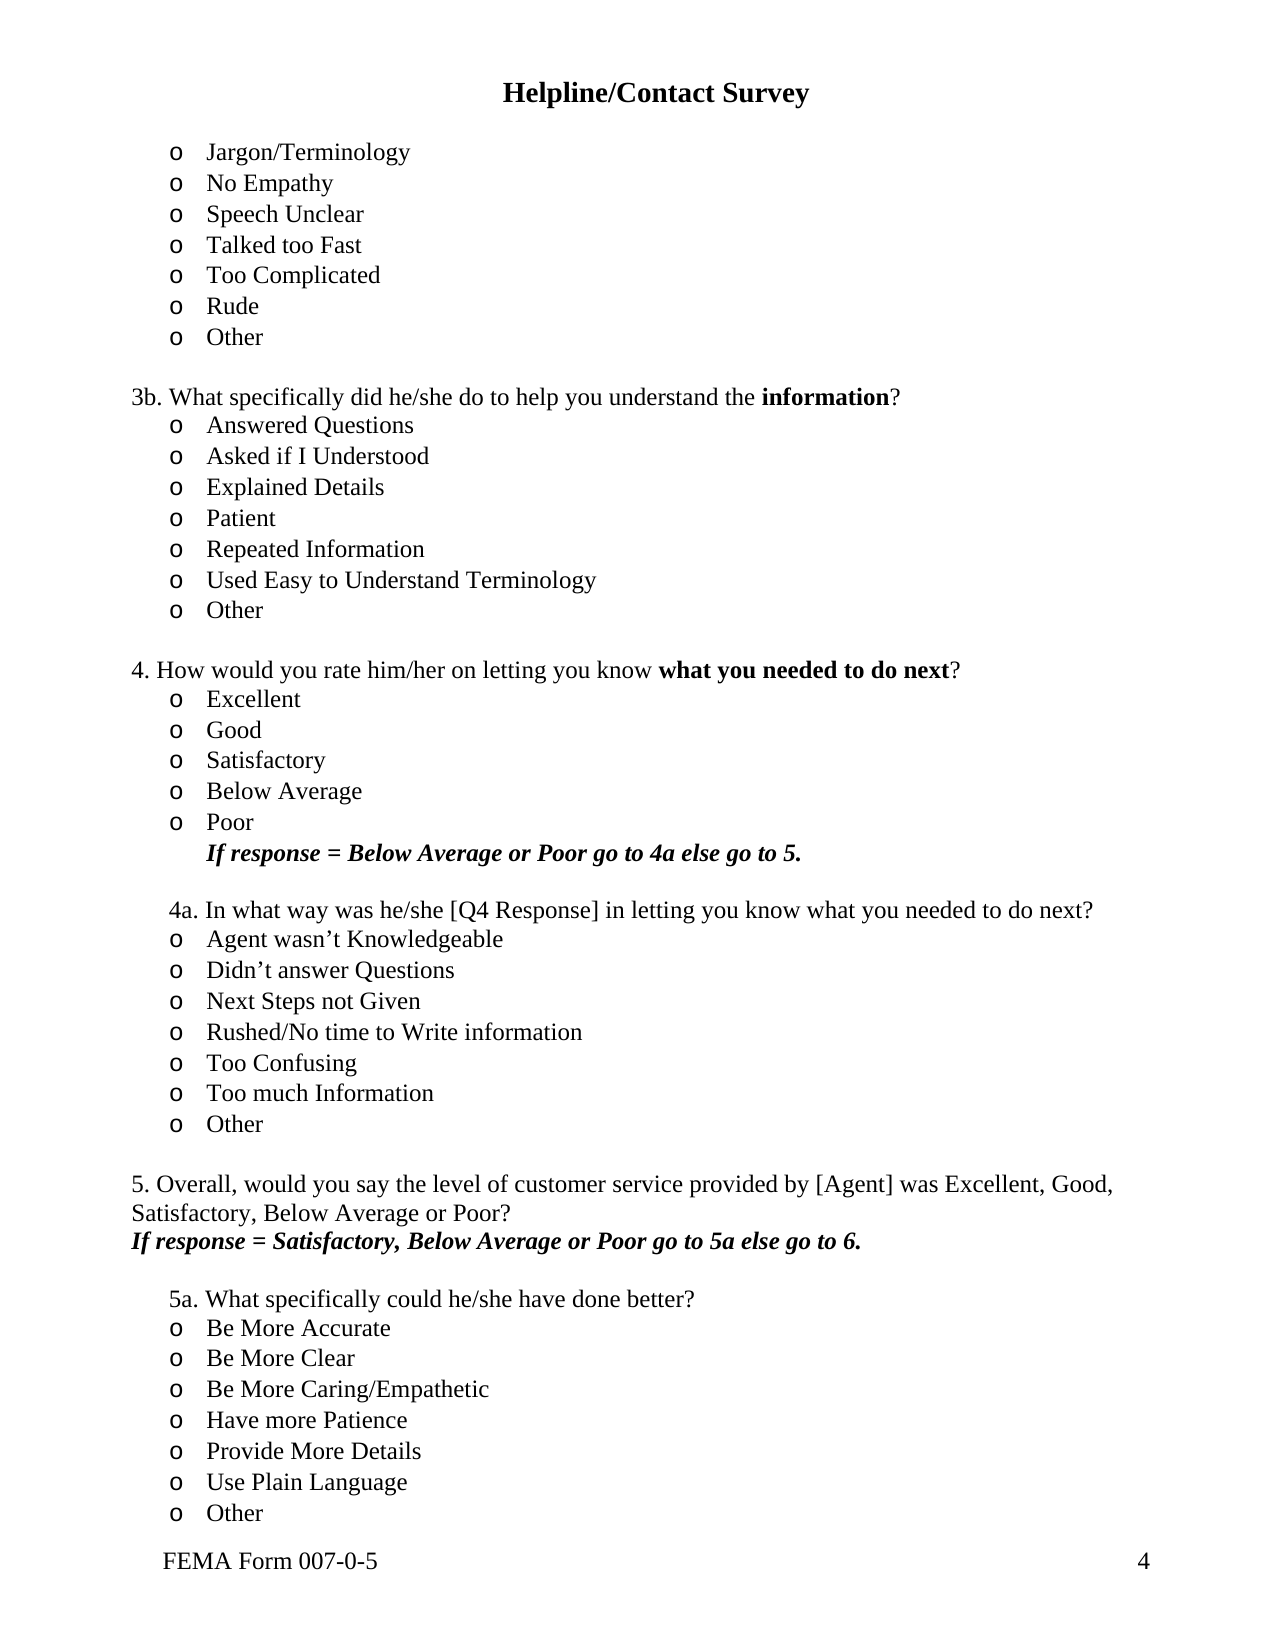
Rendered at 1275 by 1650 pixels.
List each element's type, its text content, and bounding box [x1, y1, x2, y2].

list Agent wasn’t Knowledgeable [169, 924, 1181, 955]
list Explained Details [169, 472, 1181, 503]
list Be More Caring/Empathetic [169, 1374, 1181, 1405]
list Next Steps not Given [169, 986, 1181, 1017]
list Answered Questions [169, 411, 1181, 441]
text If response = Below Average or Poor go to 4a else go to 5. [206, 838, 1181, 867]
list Too Complicated [169, 261, 1181, 291]
list Be More Clear [169, 1343, 1181, 1374]
list Rude [169, 291, 1181, 322]
list Too Confusing [169, 1048, 1181, 1078]
list Too much Information [169, 1078, 1181, 1109]
list Below Average [169, 776, 1181, 807]
list Other [169, 596, 1181, 626]
list Other [169, 1498, 1181, 1528]
list Rushed/No time to Write information [169, 1017, 1181, 1048]
list Use Plain Language [169, 1467, 1181, 1498]
list Poor [169, 807, 1181, 838]
text If response = Satisfactory, Below Average or Poor go to 5a else go to 6. [131, 1226, 1181, 1255]
text 4a. In what way was he/she [Q4 Response] in letting you know what you needed to do next? [169, 896, 1181, 924]
list Satisfactory [169, 746, 1181, 776]
list Talked too Fast [169, 230, 1181, 261]
list Provide More Details [169, 1436, 1181, 1467]
list Excellent [169, 684, 1181, 715]
list Other [169, 1109, 1181, 1140]
text 5. Overall, would you say the level of customer service provided by [Agent] was Excellent, Good, Satisfactory, Below Average or Poor? [131, 1169, 1181, 1226]
list No Empathy [169, 168, 1181, 199]
list Speech Unclear [169, 199, 1181, 230]
text 3b. What specifically did he/she do to help you understand the information? [131, 382, 1181, 411]
text 5a. What specifically could he/she have done better? [169, 1284, 1181, 1313]
list Jargon/Terminology [169, 137, 1181, 168]
text 4. How would you rate him/her on letting you know what you needed to do next? [131, 655, 1181, 684]
list Patient [169, 503, 1181, 534]
list Used Easy to Understand Terminology [169, 565, 1181, 596]
list Didn’t answer Questions [169, 955, 1181, 986]
list Asked if I Understood [169, 441, 1181, 472]
list Be More Accurate [169, 1313, 1181, 1343]
list Good [169, 715, 1181, 746]
list Repeated Information [169, 534, 1181, 565]
list Have more Patience [169, 1405, 1181, 1436]
list Other [169, 322, 1181, 353]
